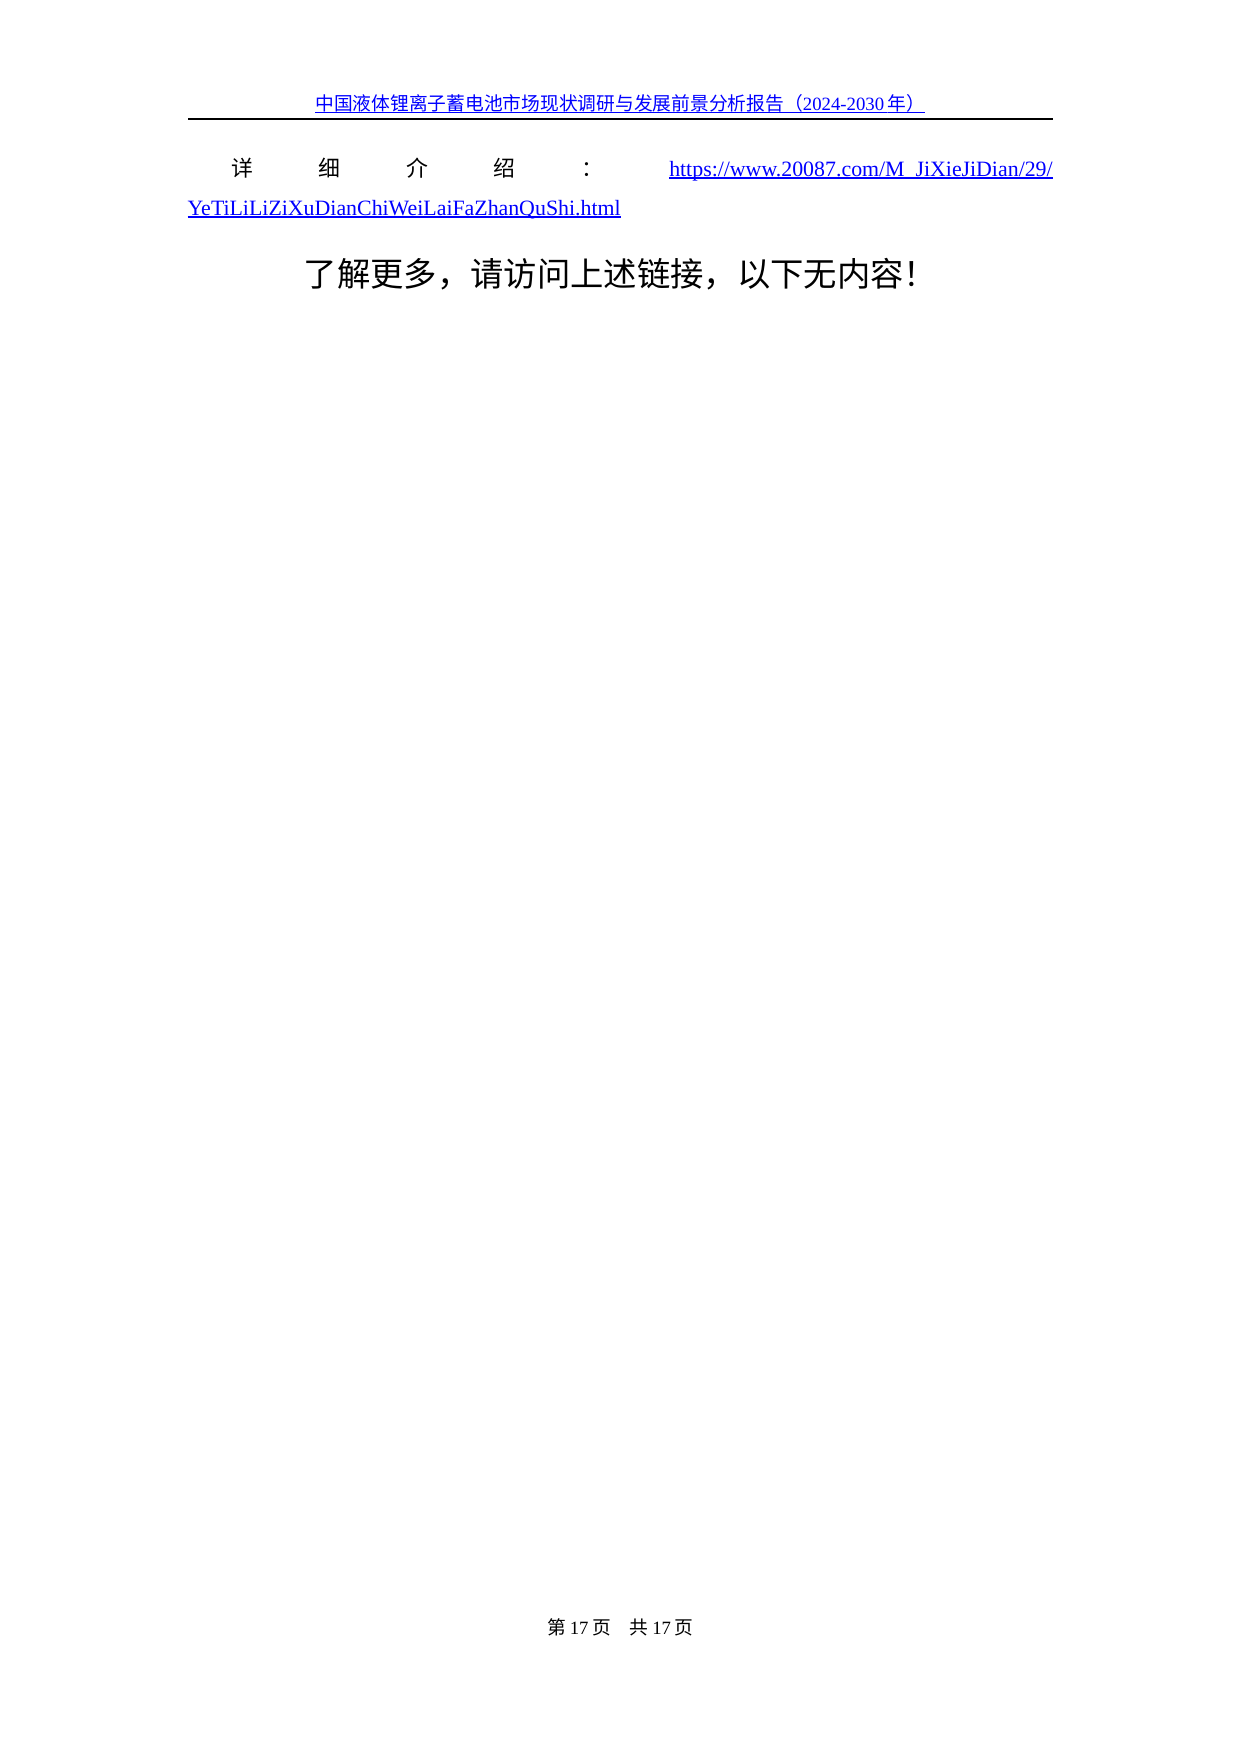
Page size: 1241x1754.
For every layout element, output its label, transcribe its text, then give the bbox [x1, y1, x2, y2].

text 详细介绍：https://www.20087.com/M_JiXieJiDian/29/YeTiLiLiZiXuDianChiWeiLaiFaZhanQuShi.html [187, 150, 1053, 223]
title 了解更多，请访问上述链接，以下无内容！ [187, 239, 1053, 304]
